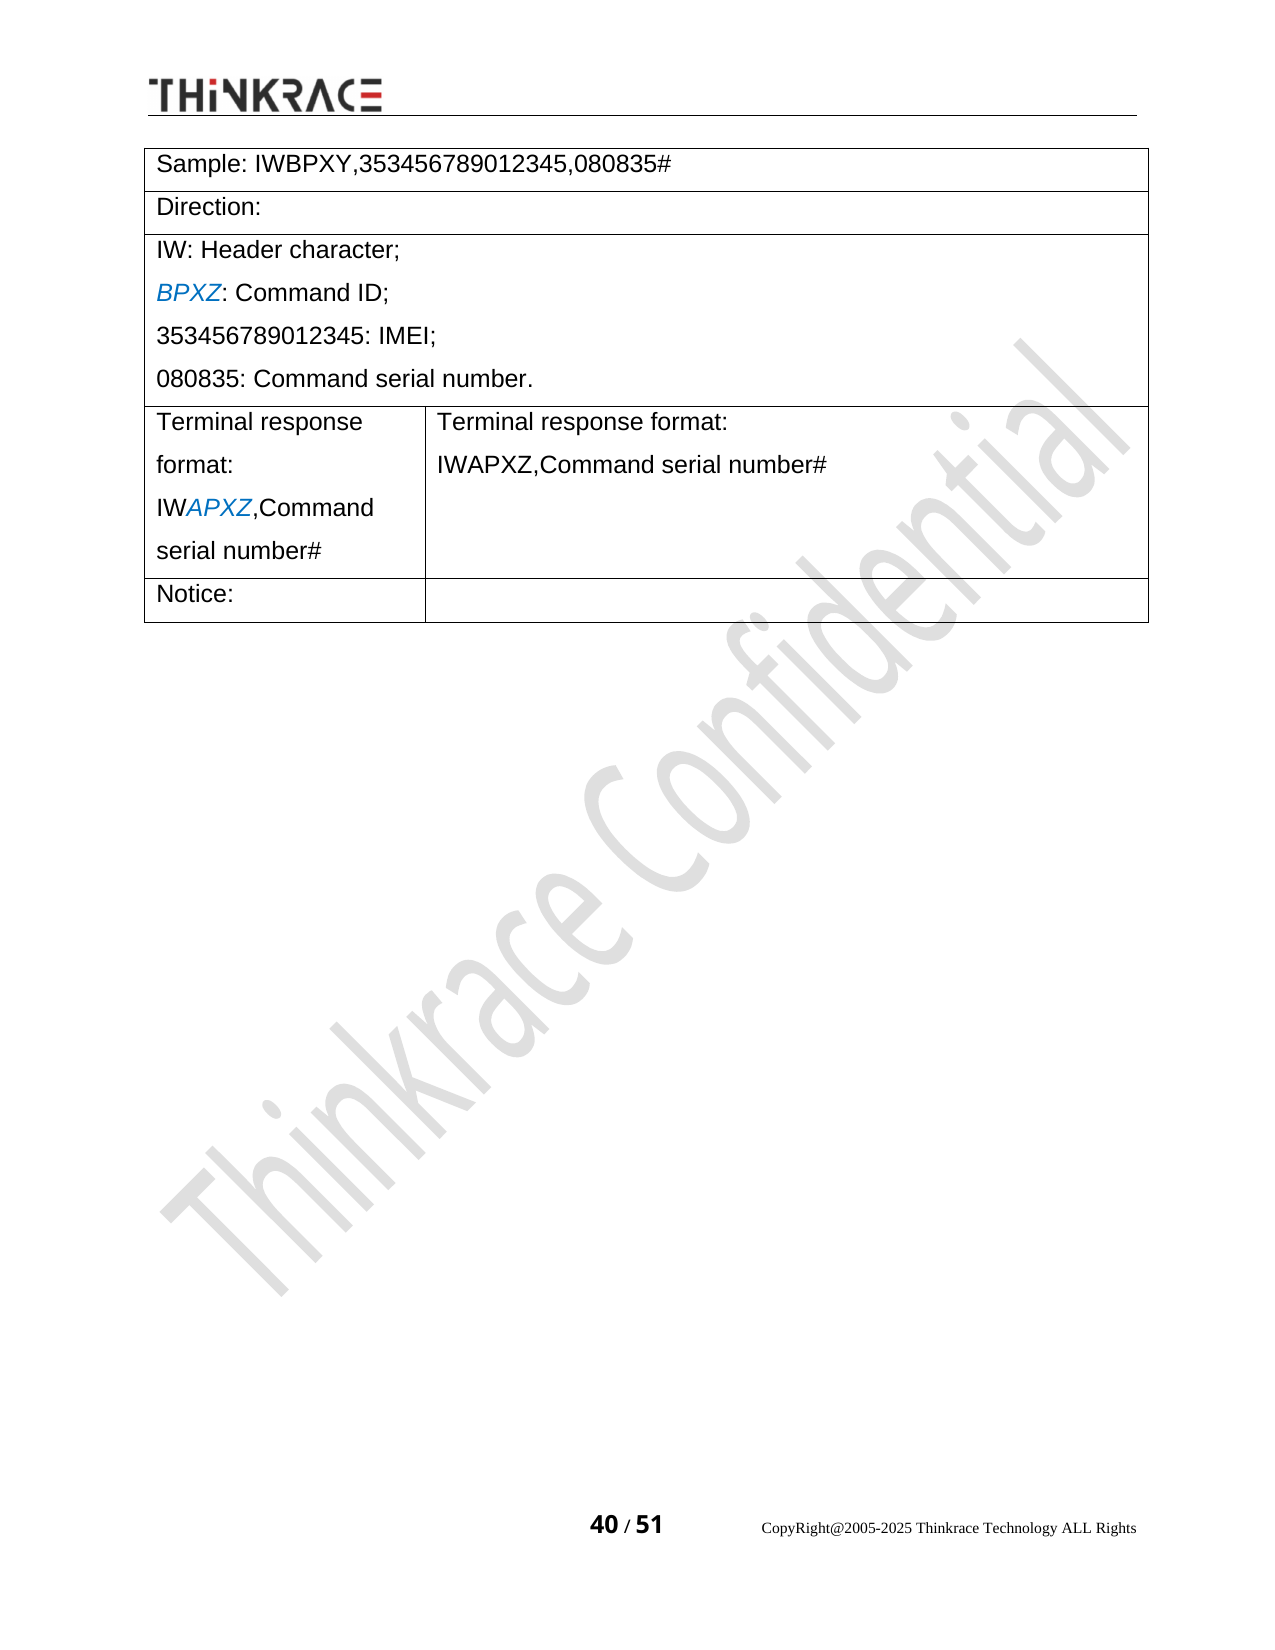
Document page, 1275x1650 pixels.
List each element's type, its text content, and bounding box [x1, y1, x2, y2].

picture [147, 76, 384, 113]
table_cell Sample: IWBPXY,353456789012345,080835# [145, 149, 1148, 191]
table_cell Terminal response format: IWAPXZ,Command serial number# [426, 407, 1148, 578]
table_cell IW: Header character; BPXZ: Command ID; 353456789012345: IMEI; 080835: Command serial number. [145, 235, 1148, 406]
table_cell [426, 579, 1148, 622]
table_cell Direction: [145, 192, 1148, 233]
table_cell Notice: [145, 579, 425, 622]
table_cell Terminal response format: IWAPXZ,Command serial number# [145, 407, 425, 578]
